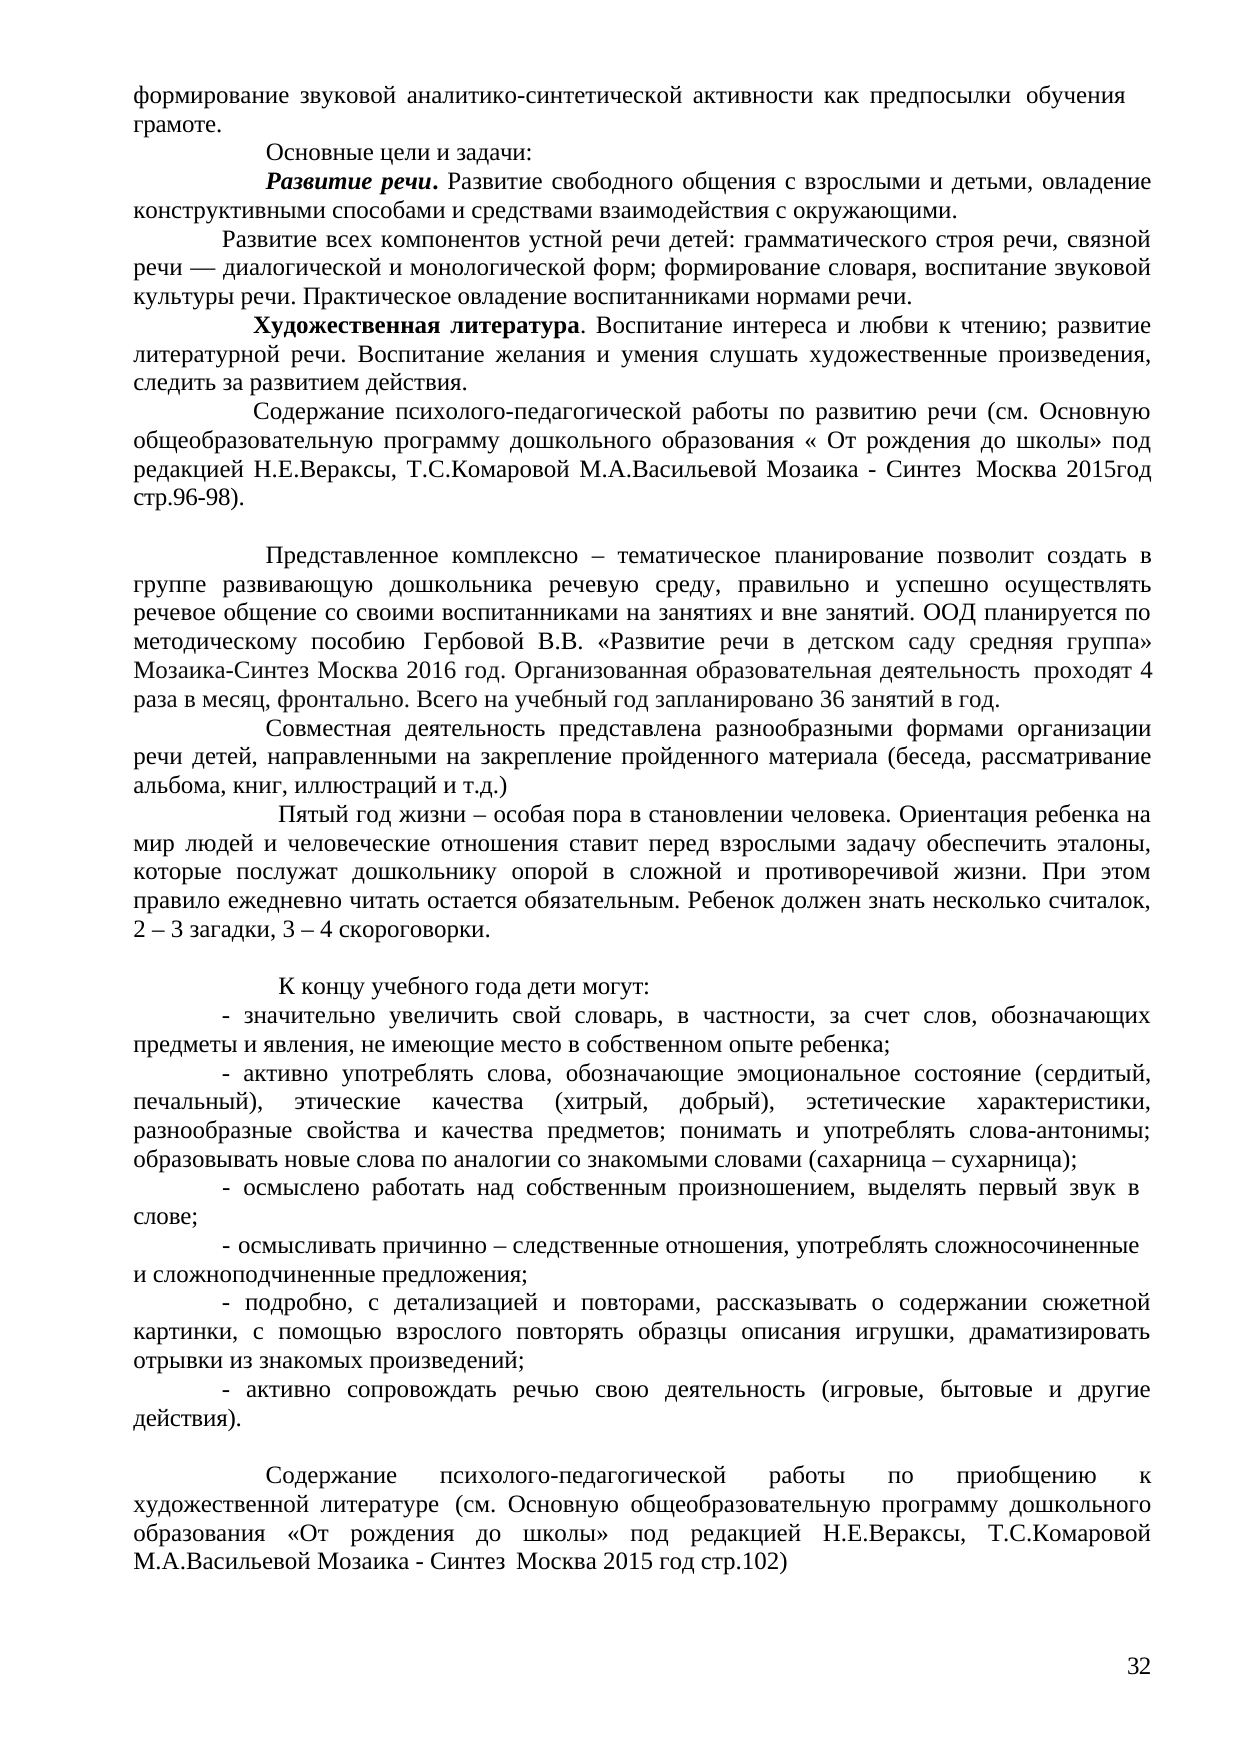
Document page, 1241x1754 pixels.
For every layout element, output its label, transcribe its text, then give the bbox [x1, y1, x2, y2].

list значительно увеличить свой словарь, в частности, за счет слов, обозначающих предметы и явления, не имеющие место в собственном опыте ребенка; [133, 1000, 1151, 1058]
text Художественная литература. Воспитание интереса и любви к чтению; развитие литературной речи. Воспитание желания и умения слушать художественные произведения, следить за развитием действия. [133, 310, 1152, 396]
text К концу учебного года дети могут: [278, 971, 1166, 1000]
text слове; [133, 1201, 1166, 1230]
list активно употреблять слова, обозначающие эмоциональное состояние (сердитый, печальный), этические качества (хитрый, добрый), эстетические характеристики, разнообразные свойства и качества предметов; понимать и употреблять слова-антонимы; образовывать новые слова по аналогии со знакомыми словами (сахарница – сухарница); [133, 1058, 1152, 1173]
text Развитие речи. Развитие свободного общения с взрослыми и детьми, овладение конструктивными способами и средствами взаимодействия с окружающими. [133, 166, 1152, 224]
list осмыслено работать над собственным произношением, выделять первый звук в [222, 1173, 1166, 1201]
text и сложноподчиненные предложения; [133, 1259, 1166, 1287]
list осмысливать причинно – следственные отношения, употреблять сложносочиненные [222, 1230, 1166, 1259]
text Представленное комплексно – тематическое планирование позволит создать в группе развивающую дошкольника речевую среду, правильно и успешно осуществлять речевое общение со своими воспитанниками на занятиях и вне занятий. ООД планируется по методическому пособию Гербовой В.В. «Развитие речи в детском саду средняя группа» Мозаика-Синтез Москва 2016 год. Организованная образовательная деятельность проходят 4 раза в месяц, фронтально. Всего на учебный год запланировано 36 занятий в год. [133, 540, 1153, 712]
text Основные цели и задачи: [266, 137, 1166, 166]
text формирование звуковой аналитико-синтетической активности как предпосылки обучения грамоте. [133, 80, 1166, 137]
text Развитие всех компонентов устной речи детей: грамматического строя речи, связной речи — диалогической и монологической форм; формирование словаря, воспитание звуковой культуры речи. Практическое овладение воспитанниками нормами речи. [133, 224, 1152, 310]
text Совместная деятельность представлена разнообразными формами организации речи детей, направленными на закрепление пройденного материала (беседа, рассматривание альбома, книг, иллюстраций и т.д.) [133, 713, 1152, 799]
text Содержание психолого-педагогической работы по развитию речи (см. Основную общеобразовательную программу дошкольного образования « От рождения до школы» под редакцией Н.Е.Вераксы, Т.С.Комаровой М.А.Васильевой Мозаика - Синтез Москва 2015год стр.96-98). [133, 396, 1152, 511]
text Содержание психолого-педагогической работы по приобщению к художественной литературе (см. Основную общеобразовательную программу дошкольного образования «От рождения до школы» под редакцией Н.Е.Вераксы, Т.С.Комаровой М.А.Васильевой Мозаика - Синтез Москва 2015 год стр.102) [133, 1460, 1152, 1575]
text Пятый год жизни – особая пора в становлении человека. Ориентация ребенка на мир людей и человеческие отношения ставит перед взрослыми задачу обеспечить эталоны, которые послужат дошкольнику опорой в сложной и противоречивой жизни. При этом правило ежедневно читать остается обязательным. Ребенок должен знать несколько считалок, 2 – 3 загадки, 3 – 4 скороговорки. [133, 799, 1152, 943]
list подробно, с детализацией и повторами, рассказывать о содержании сюжетной картинки, с помощью взрослого повторять образцы описания игрушки, драматизировать отрывки из знакомых произведений; [133, 1287, 1152, 1374]
list активно сопровождать речью свою деятельность (игровые, бытовые и другие действия). [133, 1374, 1151, 1431]
